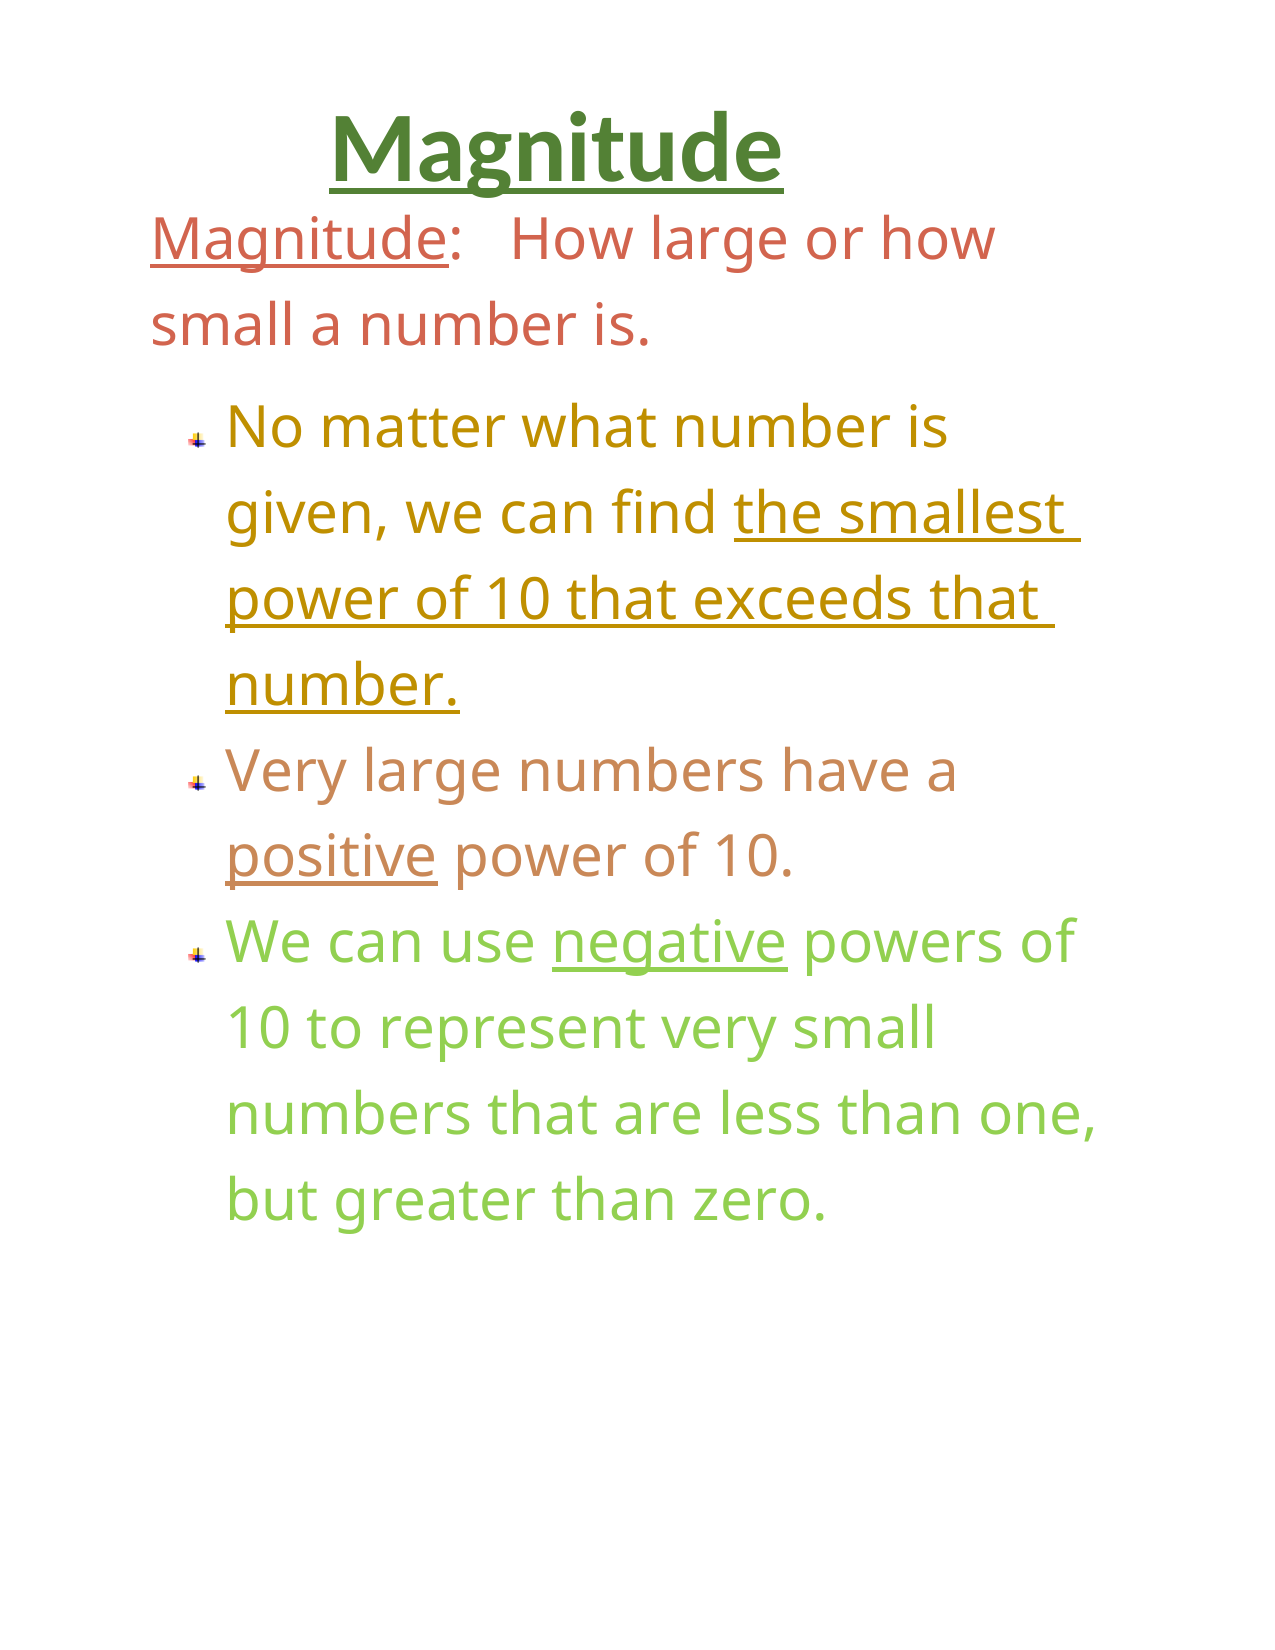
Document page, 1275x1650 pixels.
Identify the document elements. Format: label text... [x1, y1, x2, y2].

picture [188, 431, 206, 448]
list We can use negative powers of 10 to represent very small numbers that are less than one, but greater than zero. [187, 900, 1125, 1237]
list No matter what number is given, we can find the smallest power of 10 that exceeds that number. [187, 385, 1125, 722]
picture [188, 774, 206, 791]
list Very large numbers have a positive power of 10. [187, 728, 1125, 894]
text Magnitude: How large or how small a number is. [150, 197, 1125, 362]
picture [188, 946, 206, 963]
